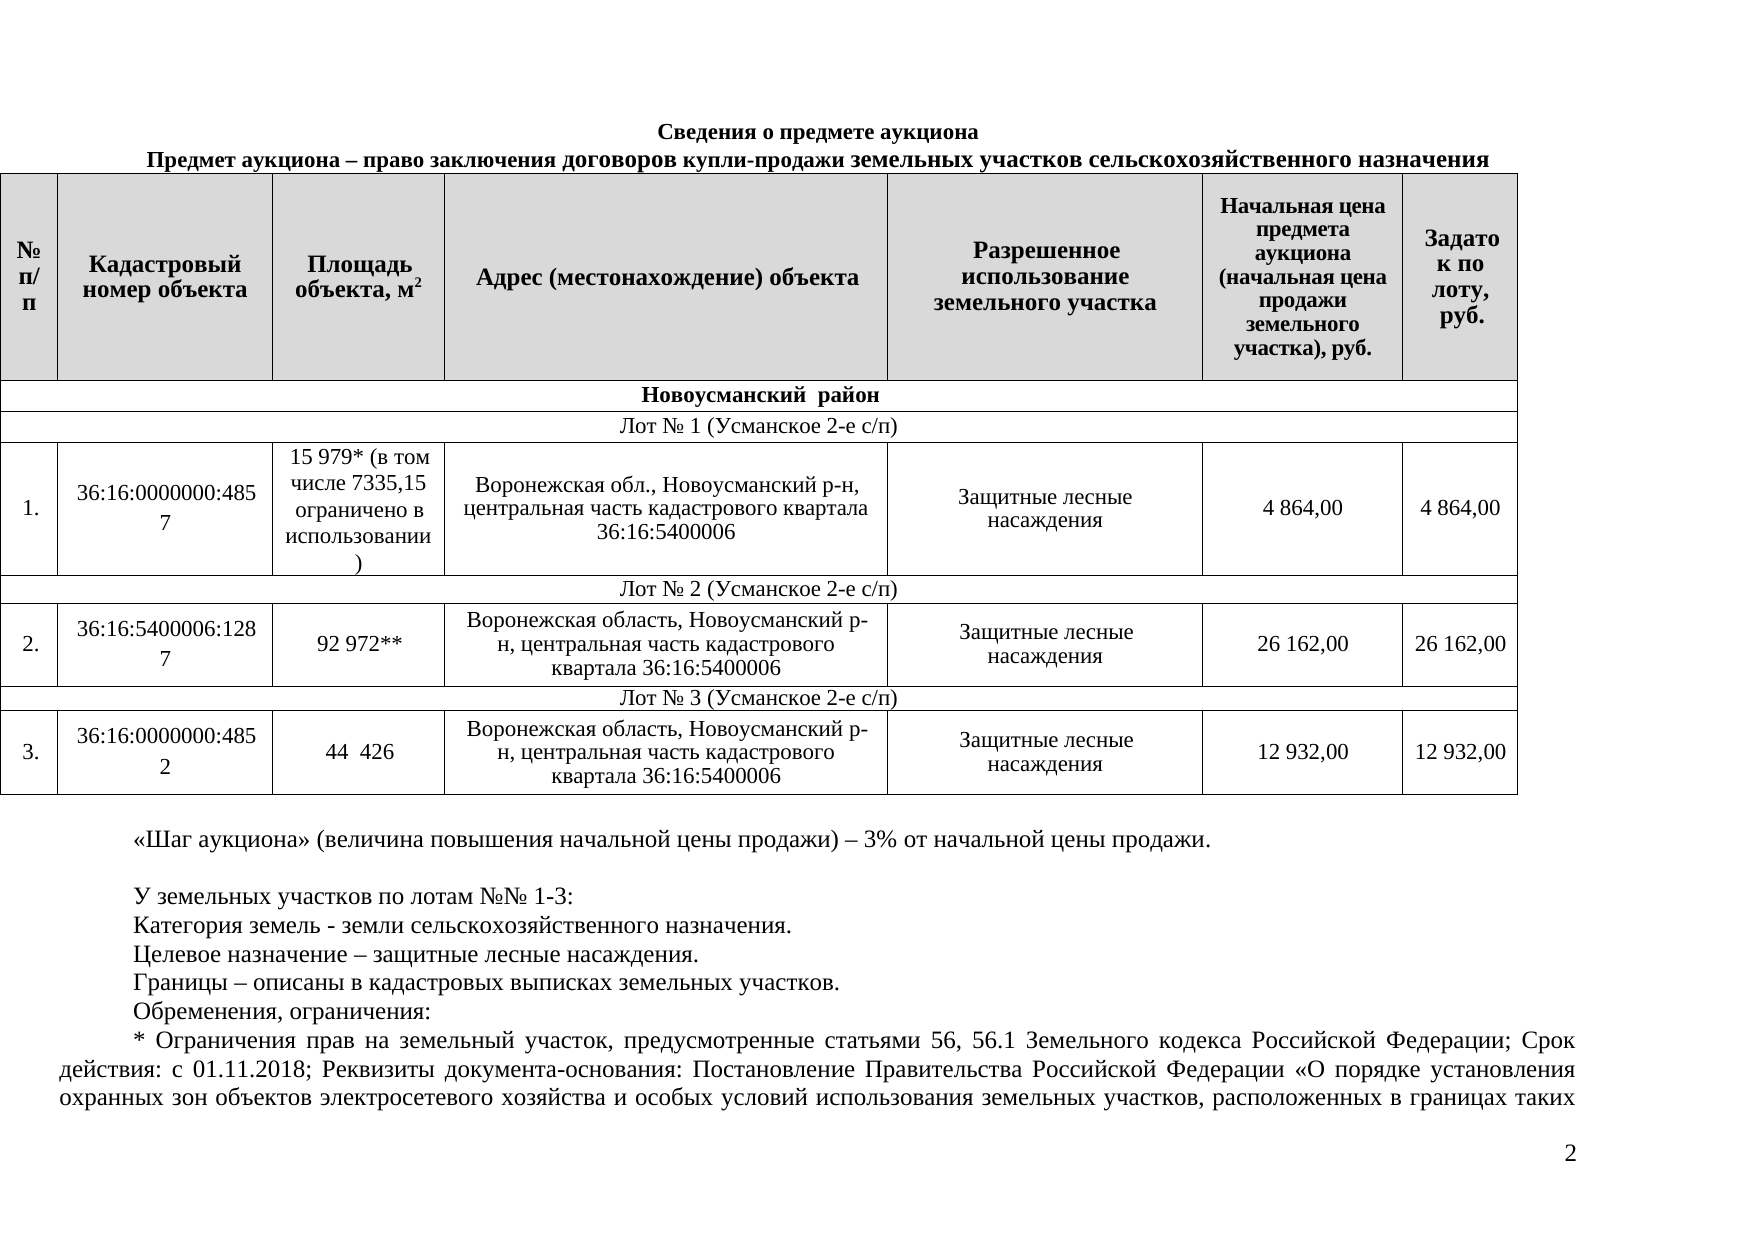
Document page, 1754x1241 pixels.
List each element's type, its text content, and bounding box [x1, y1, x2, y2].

text У земельных участков по лотам №№ 1-3: [59, 881, 1577, 910]
text Границы – описаны в кадастровых выписках земельных участков. [59, 967, 1577, 996]
table_header Разрешенное использование земельного участка [888, 174, 1202, 380]
table_cell Лот № 1 (Усманское 2-е с/п) [1, 412, 1517, 442]
table_header № п/п [1, 174, 57, 380]
table_header Площадь объекта, м2 [273, 174, 444, 380]
table_cell Защитные лесные насаждения [888, 604, 1202, 686]
table_cell Воронежская область, Новоусманский р-н, центральная часть кадастрового квартала 36:16:5400006 [445, 604, 887, 686]
text Сведения о предмете аукциона [59, 118, 1577, 144]
table_cell 4 864,00 [1203, 443, 1402, 575]
table_cell 36:16:0000000:4857 [58, 443, 272, 575]
table_header Адрес (местонахождение) объекта [445, 174, 887, 380]
table_cell 26 162,00 [1403, 604, 1517, 686]
table_cell 44 426 [273, 711, 444, 794]
table_header Начальная цена предмета аукциона (начальная цена продажи земельного участка), руб. [1203, 174, 1402, 380]
table_cell 4 864,00 [1403, 443, 1517, 575]
table_cell Новоусманский район [1, 381, 1517, 411]
table_cell Защитные лесные насаждения [888, 443, 1202, 575]
table_cell 3. [1, 711, 57, 794]
text Предмет аукциона – право заключения договоров купли-продажи земельных участков сельскохозяйственного назначения [59, 144, 1577, 173]
table_cell Лот № 2 (Усманское 2-е с/п) [1, 576, 1517, 602]
table_cell Воронежская область, Новоусманский р-н, центральная часть кадастрового квартала 36:16:5400006 [445, 711, 887, 794]
table_cell Лот № 3 (Усманское 2-е с/п) [1, 687, 1517, 710]
table_cell Защитные лесные насаждения [888, 711, 1202, 794]
table_cell 2. [1, 604, 57, 686]
table_cell 26 162,00 [1203, 604, 1402, 686]
text Обременения, ограничения: [59, 996, 1577, 1025]
table_cell 12 932,00 [1203, 711, 1402, 794]
table_cell 12 932,00 [1403, 711, 1517, 794]
table_cell 1. [1, 443, 57, 575]
table_header Задаток по лоту, руб. [1403, 174, 1517, 380]
table_cell 92 972** [273, 604, 444, 686]
table_cell 36:16:5400006:1287 [58, 604, 272, 686]
table_cell 15 979* (в том числе 7335,15 ограничено в использовании) [273, 443, 444, 575]
table_cell 36:16:0000000:4852 [58, 711, 272, 794]
table_header Кадастровый номер объекта [58, 174, 272, 380]
text «Шаг аукциона» (величина повышения начальной цены продажи) – 3% от начальной цены продажи. [59, 824, 1577, 852]
text Целевое назначение – защитные лесные насаждения. [59, 939, 1577, 967]
table_cell Воронежская обл., Новоусманский р-н, центральная часть кадастрового квартала 36:16:5400006 [445, 443, 887, 575]
text Категория земель - земли сельскохозяйственного назначения. [59, 910, 1577, 939]
